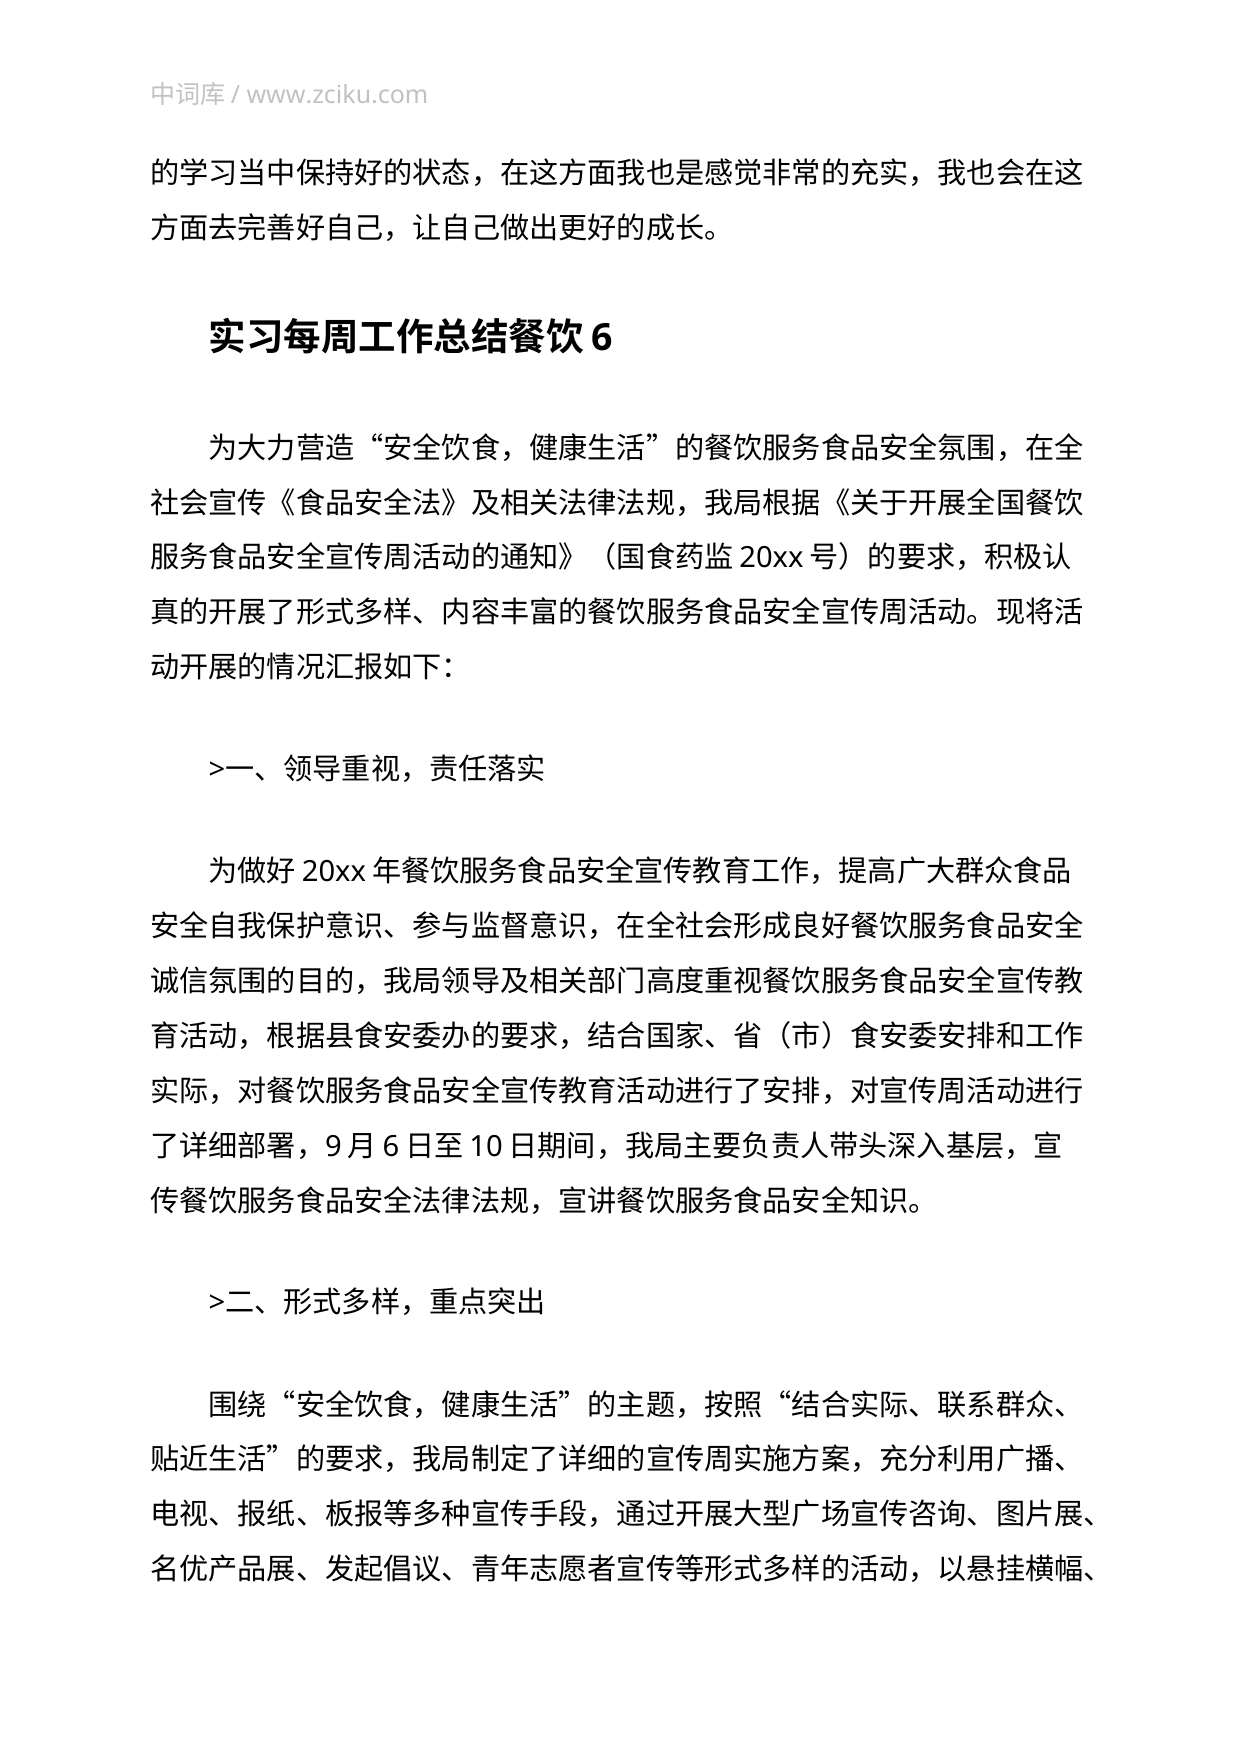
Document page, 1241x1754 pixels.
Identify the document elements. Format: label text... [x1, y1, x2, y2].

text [150, 1381, 1090, 1588]
text 为大力营造“安全饮食，健康生活”的餐饮服务食品安全氛围，在全社会宣传《食品安全法》及相关法律法规，我局根据《关于开展全国餐饮服务食品安全宣传周活动的通知》（国食药监20xx号）的要求，积极认真的开展了形式多样、内容丰富的餐饮服务食品安全宣传周活动。现将活动开展的情况汇报如下： [150, 424, 1090, 686]
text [150, 150, 1090, 247]
text 实习每周工作总结餐饮6 [150, 307, 1090, 361]
text 为做好20xx年餐饮服务食品安全宣传教育工作，提高广大群众食品安全自我保护意识、参与监督意识，在全社会形成良好餐饮服务食品安全诚信氛围的目的，我局领导及相关部门高度重视餐饮服务食品安全宣传教育活动，根据县食安委办的要求，结合国家、省（市）食安委安排和工作实际，对餐饮服务食品安全宣传教育活动进行了安排，对宣传周活动进行了详细部署，9月6日至10日期间，我局主要负责人带头深入基层，宣传餐饮服务食品安全法律法规，宣讲餐饮服务食品安全知识。 [150, 848, 1090, 1219]
text >一、领导重视，责任落实 [150, 746, 1090, 788]
text >二、形式多样，重点突出 [150, 1279, 1090, 1321]
